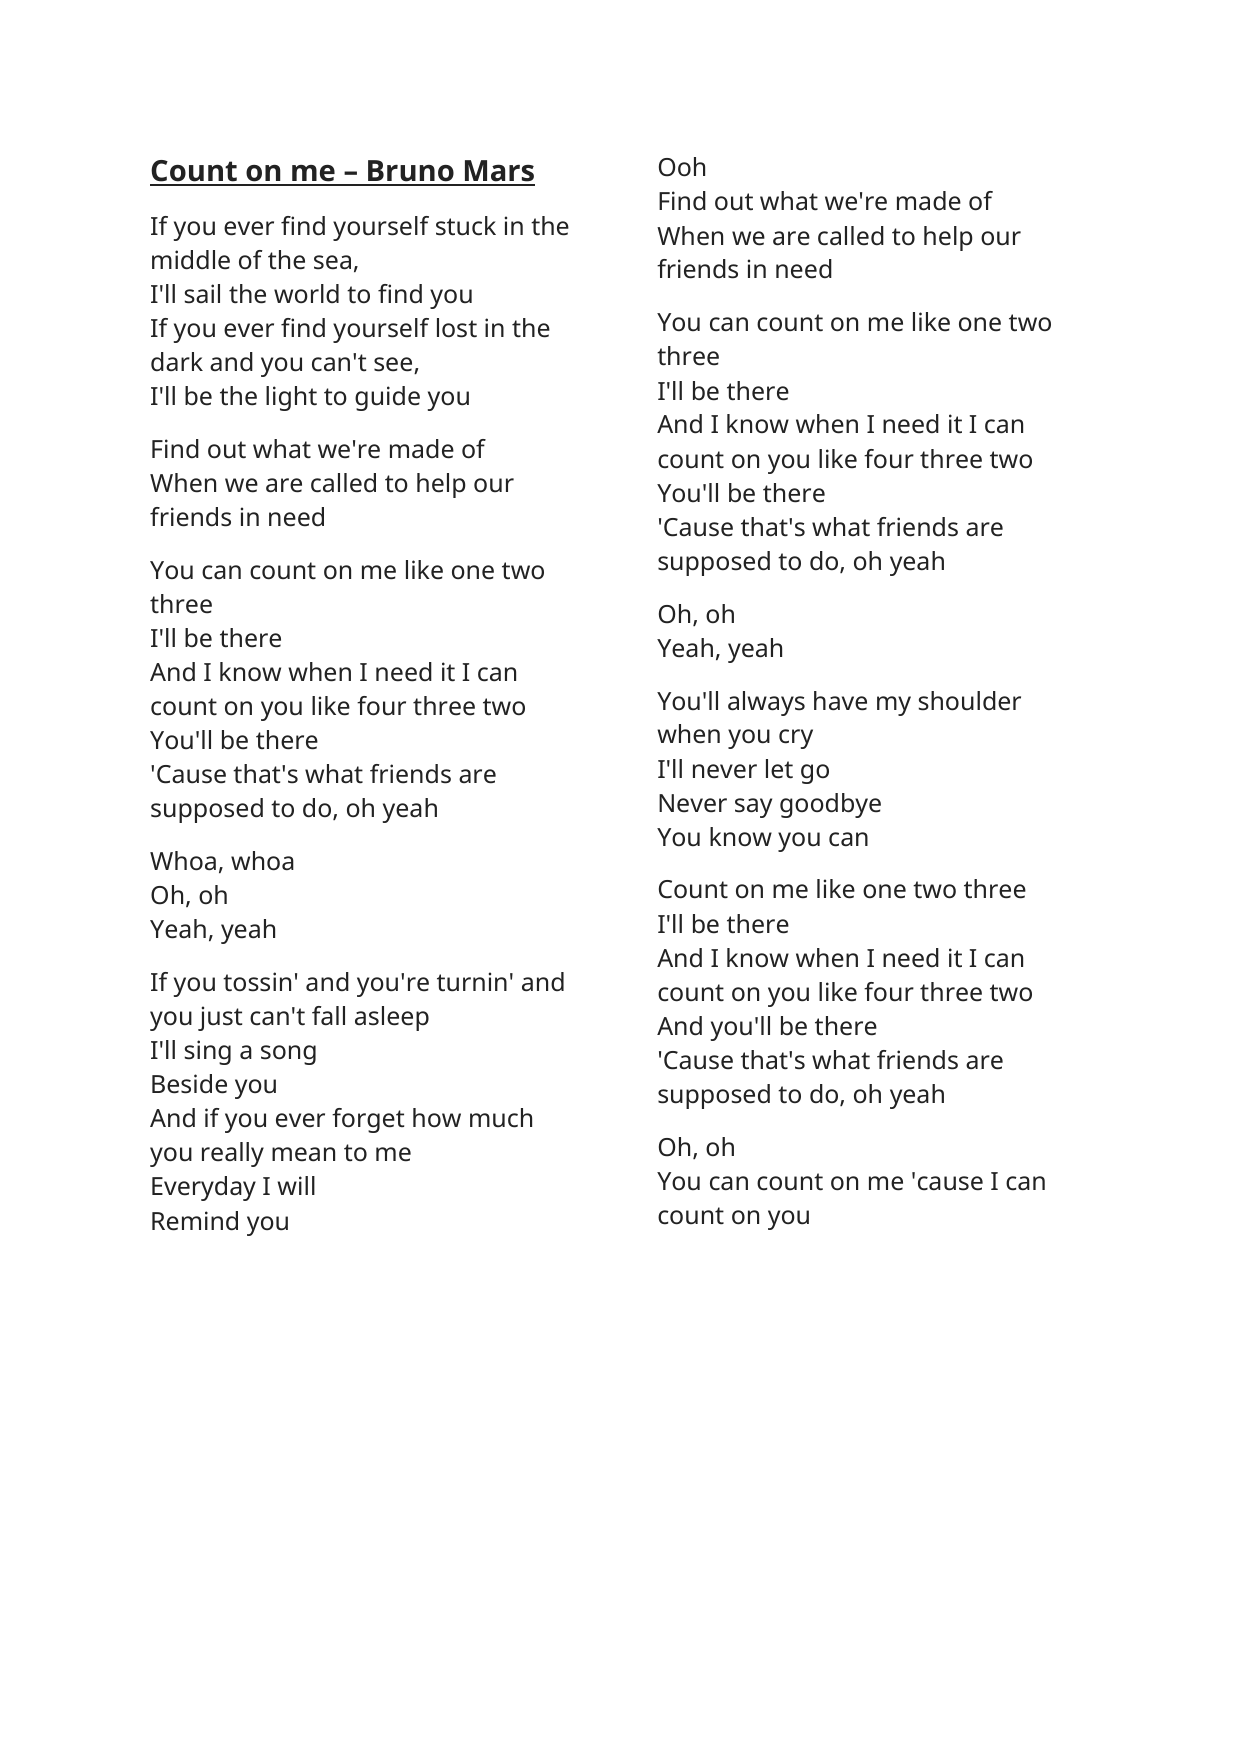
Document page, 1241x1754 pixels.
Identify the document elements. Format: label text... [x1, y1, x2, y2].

text If you ever find yourself stuck in the middle of the sea, I'll sail the world to find you If you ever find yourself lost in the dark and you can't see, I'll be the light to guide you [150, 208, 583, 413]
text Count on me – Bruno Mars [150, 150, 583, 190]
text If you tossin' and you're turnin' and you just can't fall asleep I'll sing a song Beside you And if you ever forget how much you really mean to me Everyday I will Remind you [150, 965, 583, 1237]
text You'll always have my shoulder when you cry I'll never let go Never say goodbye You know you can [657, 683, 1090, 853]
text You can count on me like one two three I'll be there And I know when I need it I can count on you like four three two You'll be there 'Cause that's what friends are supposed to do, oh yeah [657, 305, 1090, 577]
text You can count on me like one two three I'll be there And I know when I need it I can count on you like four three two You'll be there 'Cause that's what friends are supposed to do, oh yeah [150, 552, 583, 825]
text Count on me like one two three I'll be there And I know when I need it I can count on you like four three two And you'll be there 'Cause that's what friends are supposed to do, oh yeah [657, 872, 1090, 1111]
text Ooh Find out what we're made of When we are called to help our friends in need [657, 150, 1090, 286]
text Oh, oh You can count on me 'cause I can count on you [657, 1129, 1090, 1232]
text Whoa, whoa Oh, oh Yeah, yeah [150, 844, 583, 946]
text Oh, oh Yeah, yeah [657, 596, 1090, 664]
text Find out what we're made of When we are called to help our friends in need [150, 432, 583, 534]
